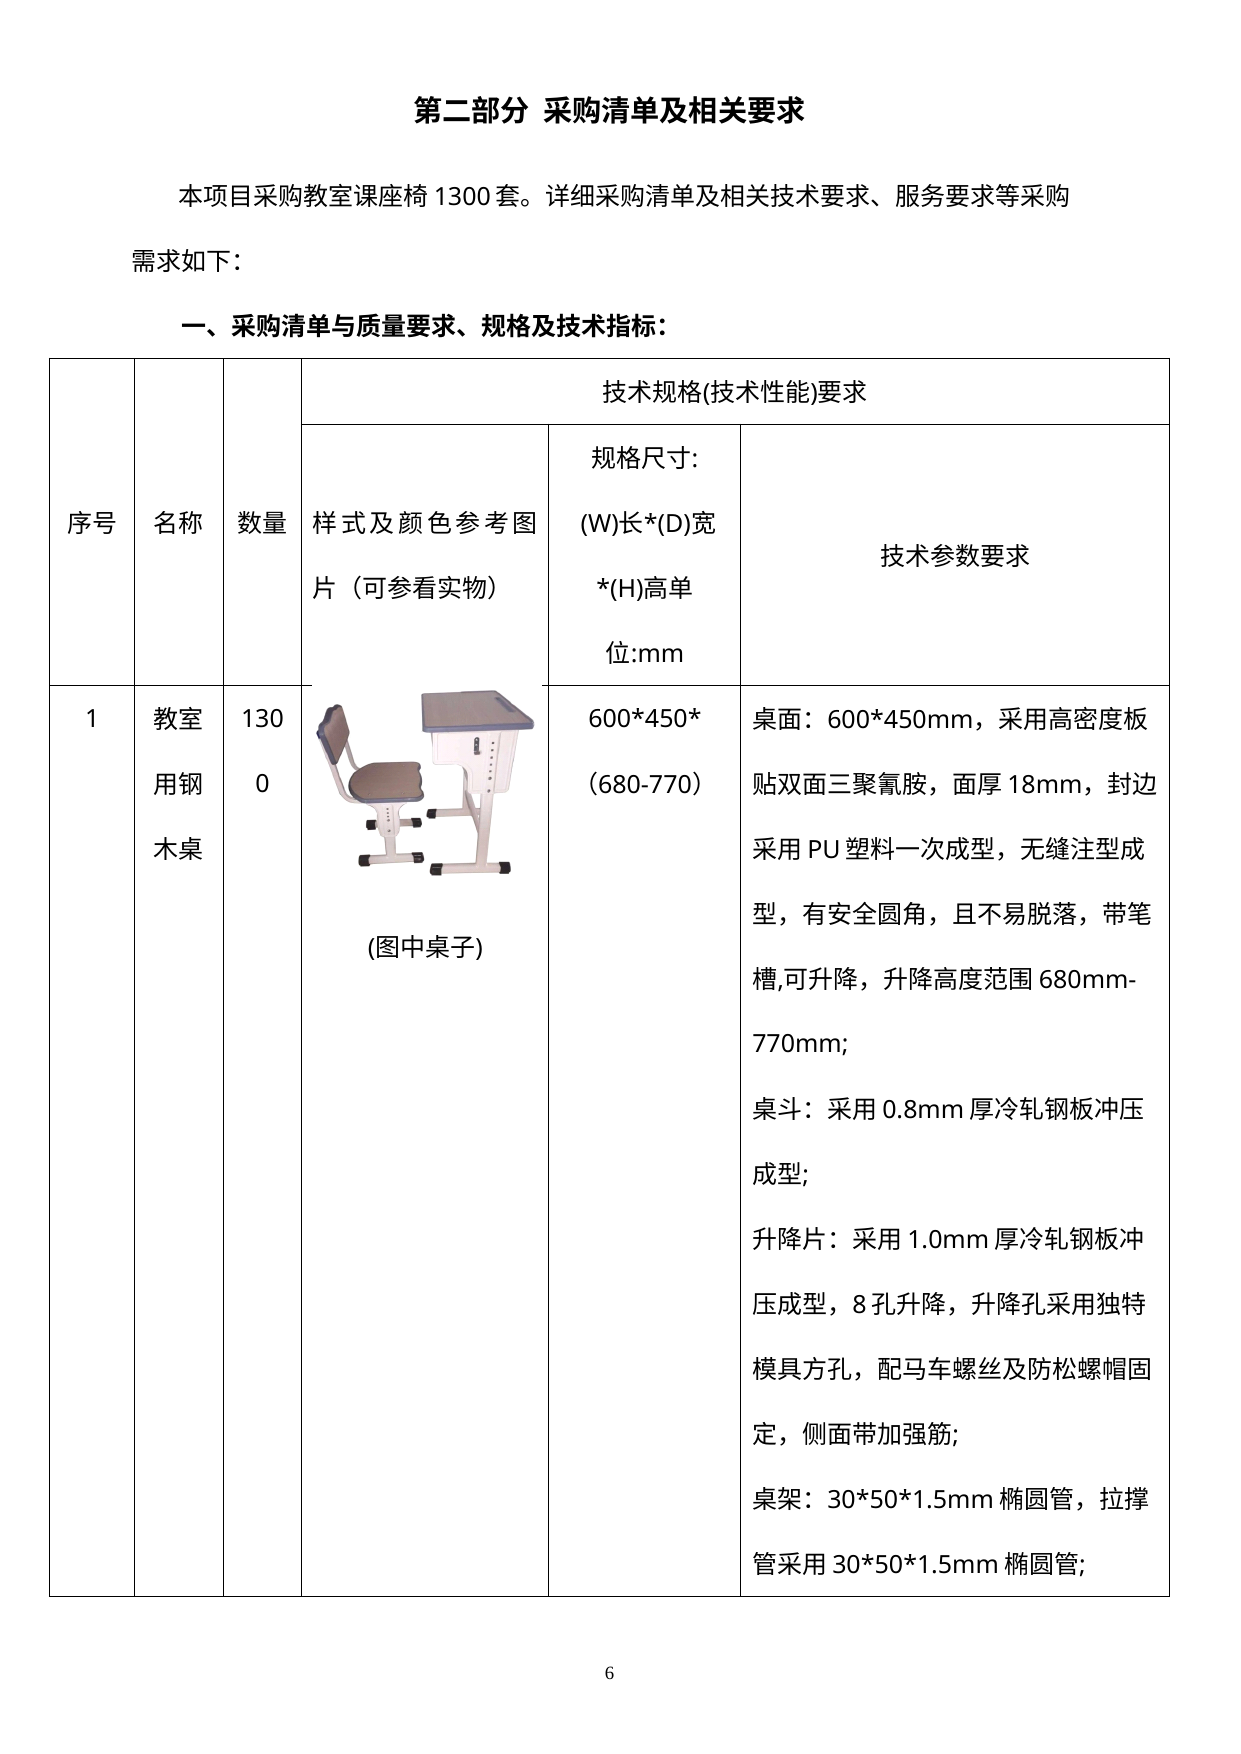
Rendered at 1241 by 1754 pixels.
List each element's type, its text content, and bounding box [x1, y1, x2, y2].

table_cell 教室用钢木桌 [135, 686, 223, 1596]
text 本项目采购教室课座椅1300套。详细采购清单及相关技术要求、服务要求等采购需求如下： [131, 162, 1087, 292]
table_cell 技术参数要求 [741, 425, 1169, 684]
table_header 序号 [50, 359, 134, 684]
picture [312, 685, 542, 882]
table_header 技术规格(技术性能)要求 [302, 359, 1169, 423]
table_header 数量 [224, 359, 301, 684]
text 第二部分 采购清单及相关要求 [131, 76, 1087, 141]
table_cell 1 [50, 686, 134, 1596]
text 一、采购清单与质量要求、规格及技术指标： [131, 292, 1087, 357]
table_cell (图中桌子) [302, 686, 548, 1596]
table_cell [741, 686, 1169, 1596]
table_cell 1300 [224, 686, 301, 1596]
table_cell 600*450* （680-770） [549, 686, 740, 1596]
table_header 名称 [135, 359, 223, 684]
table_cell 规格尺寸: (W)长*(D)宽*(H)高单位:mm [549, 425, 740, 684]
table_cell 样式及颜色参考图片（可参看实物） [302, 425, 548, 684]
